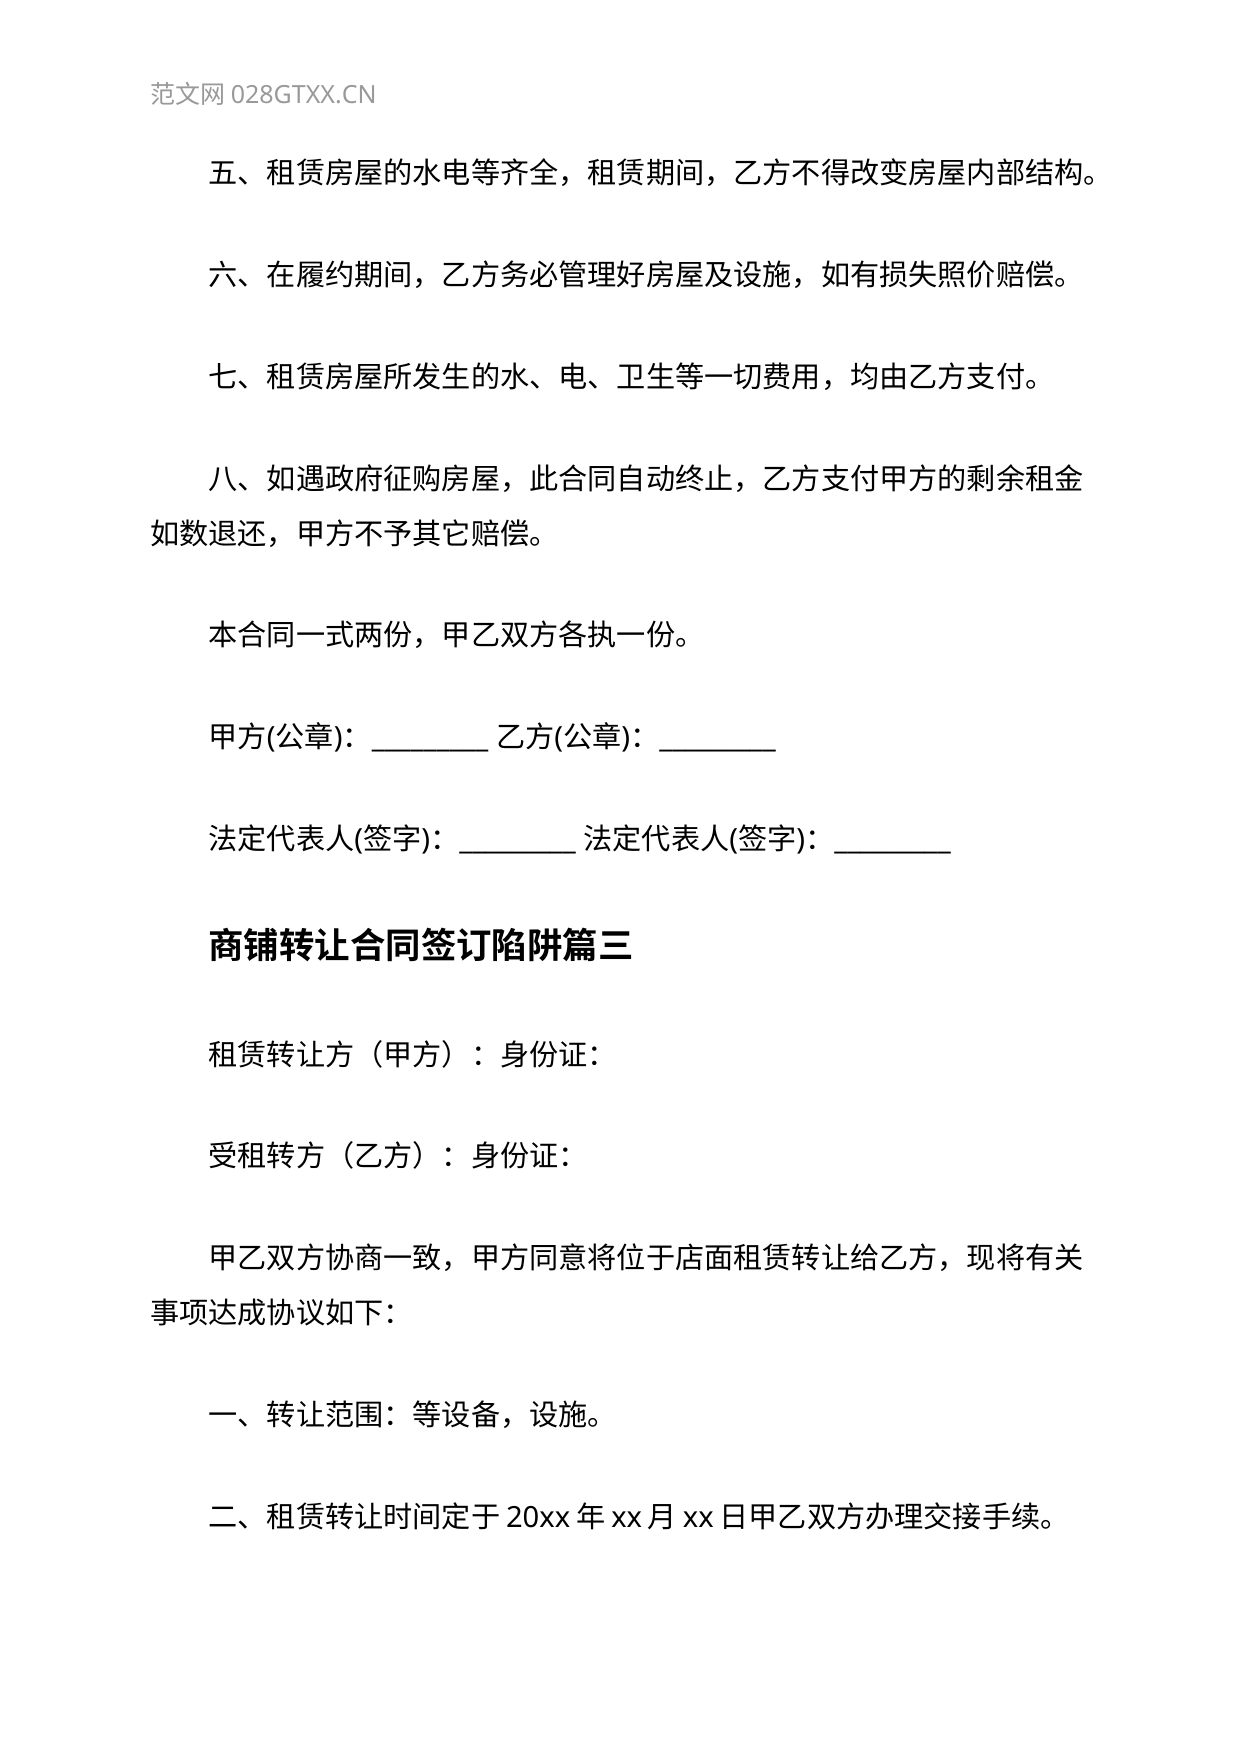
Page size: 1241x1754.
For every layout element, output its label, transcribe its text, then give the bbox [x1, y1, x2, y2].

text 受租转方（乙方）：身份证： [150, 1133, 1090, 1175]
text 一、转让范围：等设备，设施。 [150, 1391, 1090, 1434]
text 商铺转让合同签订陷阱篇三 [150, 918, 1090, 969]
text 租赁转让方（甲方）：身份证： [150, 1031, 1090, 1073]
text 本合同一式两份，甲乙双方各执一份。 [150, 612, 1090, 654]
text 七、租赁房屋所发生的水、电、卫生等一切费用，均由乙方支付。 [150, 353, 1090, 396]
text 甲方(公章)：_________ 乙方(公章)：_________ [150, 714, 1090, 756]
text 八、如遇政府征购房屋，此合同自动终止，乙方支付甲方的剩余租金如数退还，甲方不予其它赔偿。 [150, 455, 1090, 552]
text 甲乙双方协商一致，甲方同意将位于店面租赁转让给乙方，现将有关事项达成协议如下： [150, 1235, 1090, 1332]
text 法定代表人(签字)：_________ 法定代表人(签字)：_________ [150, 816, 1090, 858]
text 五、租赁房屋的水电等齐全，租赁期间，乙方不得改变房屋内部结构。 [150, 150, 1090, 192]
text 二、租赁转让时间定于20xx年xx月xx日甲乙双方办理交接手续。 [150, 1493, 1090, 1536]
text 六、在履约期间，乙方务必管理好房屋及设施，如有损失照价赔偿。 [150, 252, 1090, 294]
